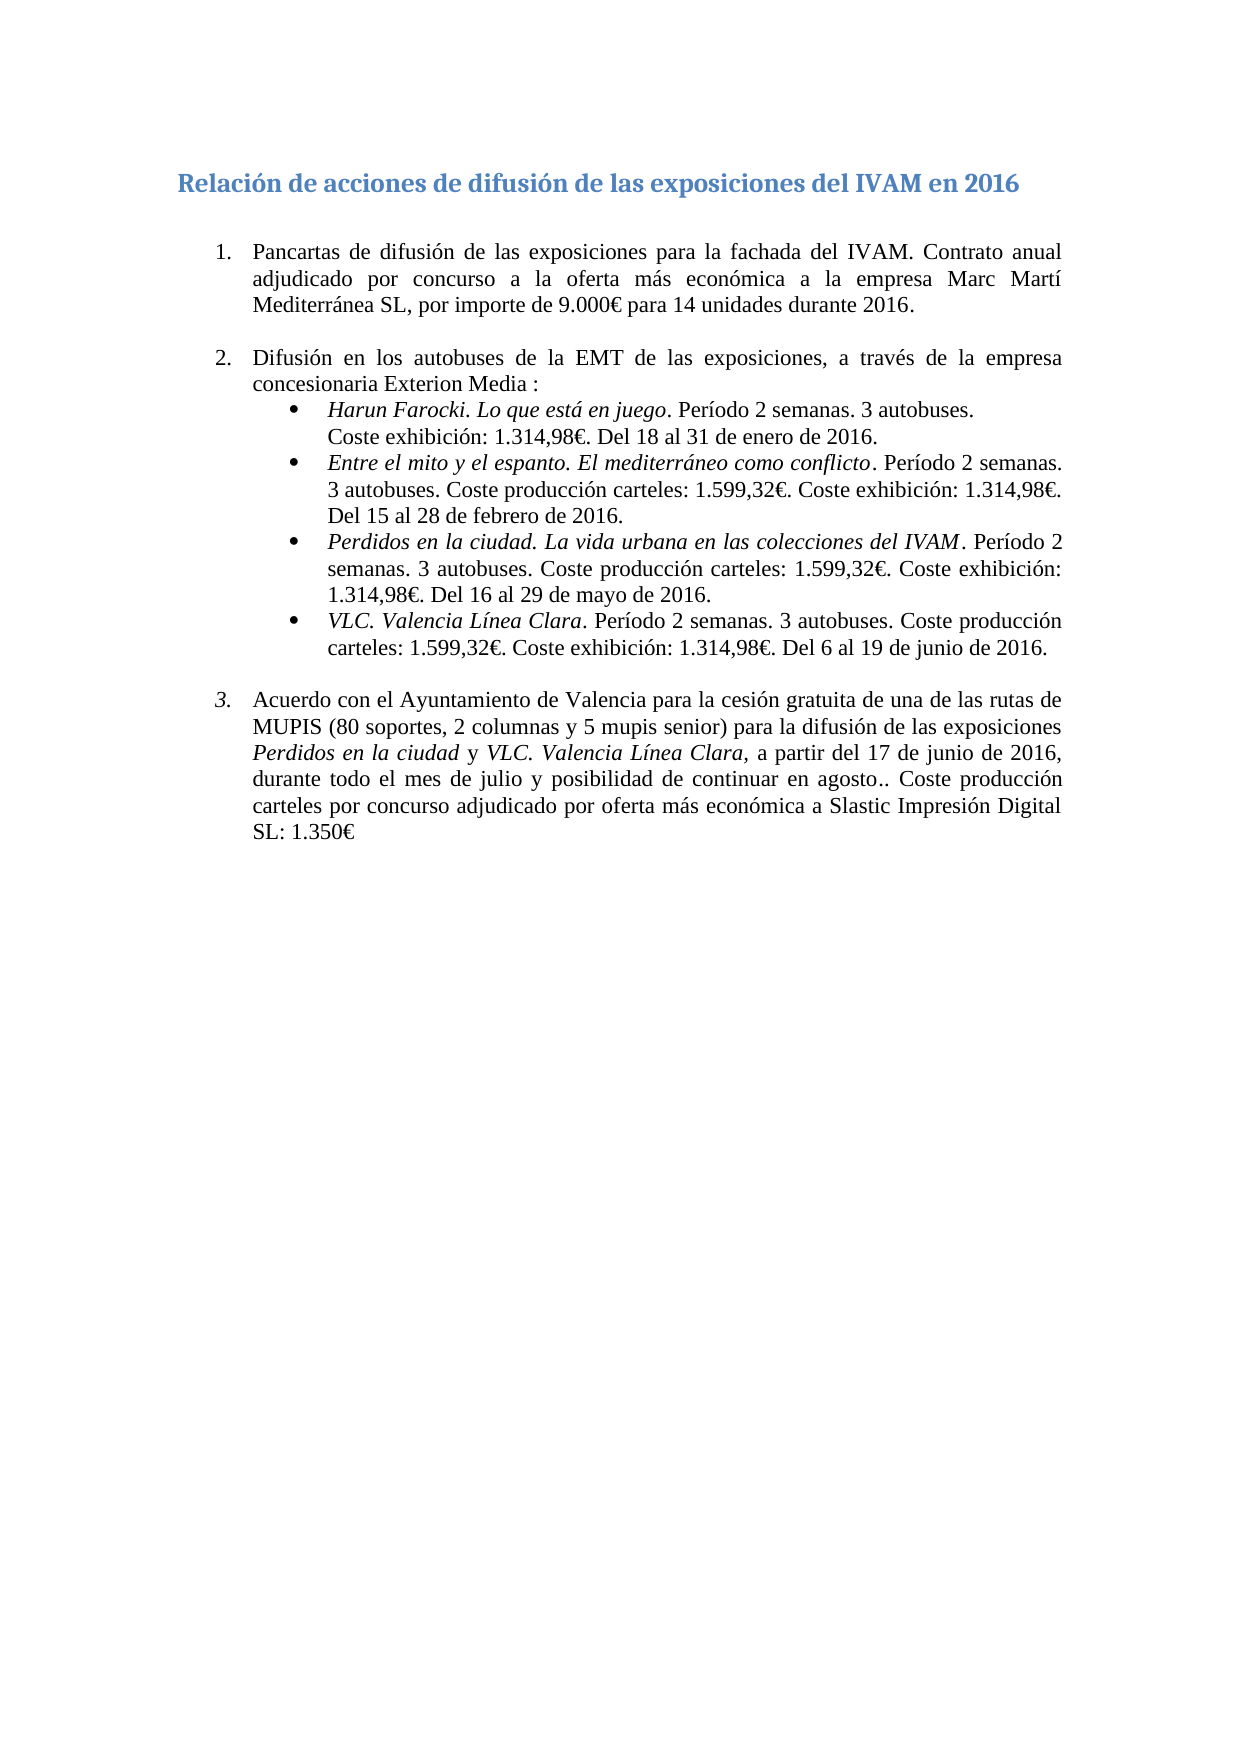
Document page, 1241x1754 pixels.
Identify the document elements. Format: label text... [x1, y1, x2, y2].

list VLC. Valencia Línea Clara. Período 2 semanas. 3 autobuses. Coste producción carteles: 1.599,32€. Coste exhibición: 1.314,98€. Del 6 al 19 de junio de 2016. [290, 607, 1063, 660]
list Entre el mito y el espanto. El mediterráneo como conflicto. Período 2 semanas. 3 autobuses. Coste producción carteles: 1.599,32€. Coste exhibición: 1.314,98€. Del 15 al 28 de febrero de 2016. [290, 449, 1063, 528]
list Acuerdo con el Ayuntamiento de Valencia para la cesión gratuita de una de las rutas de MUPIS (80 soportes, 2 columnas y 5 mupis senior) para la difusión de las exposiciones Perdidos en la ciudad y VLC. Valencia Línea Clara, a partir del 17 de junio de 2016, durante todo el mes de julio y posibilidad de continuar en agosto.. Coste producción carteles por concurso adjudicado por oferta más económica a Slastic Impresión Digital SL: 1.350€ [215, 686, 1063, 844]
list Pancartas de difusión de las exposiciones para la fachada del IVAM. Contrato anual adjudicado por concurso a la oferta más económica a la empresa Marc Martí Mediterránea SL, por importe de 9.000€ para 14 unidades durante 2016. [215, 238, 1063, 317]
list Harun Farocki. Lo que está en juego. Período 2 semanas. 3 autobuses. [290, 397, 1063, 423]
subtitle Relación de acciones de difusión de las exposiciones del IVAM en 2016 [177, 168, 1063, 199]
list Coste exhibición: 1.314,98€. Del 18 al 31 de enero de 2016. [327, 423, 1063, 449]
list Difusión en los autobuses de la EMT de las exposiciones, a través de la empresa concesionaria Exterion Media : [215, 344, 1063, 397]
list Perdidos en la ciudad. La vida urbana en las colecciones del IVAM. Período 2 semanas. 3 autobuses. Coste producción carteles: 1.599,32€. Coste exhibición: 1.314,98€. Del 16 al 29 de mayo de 2016. [290, 528, 1063, 607]
